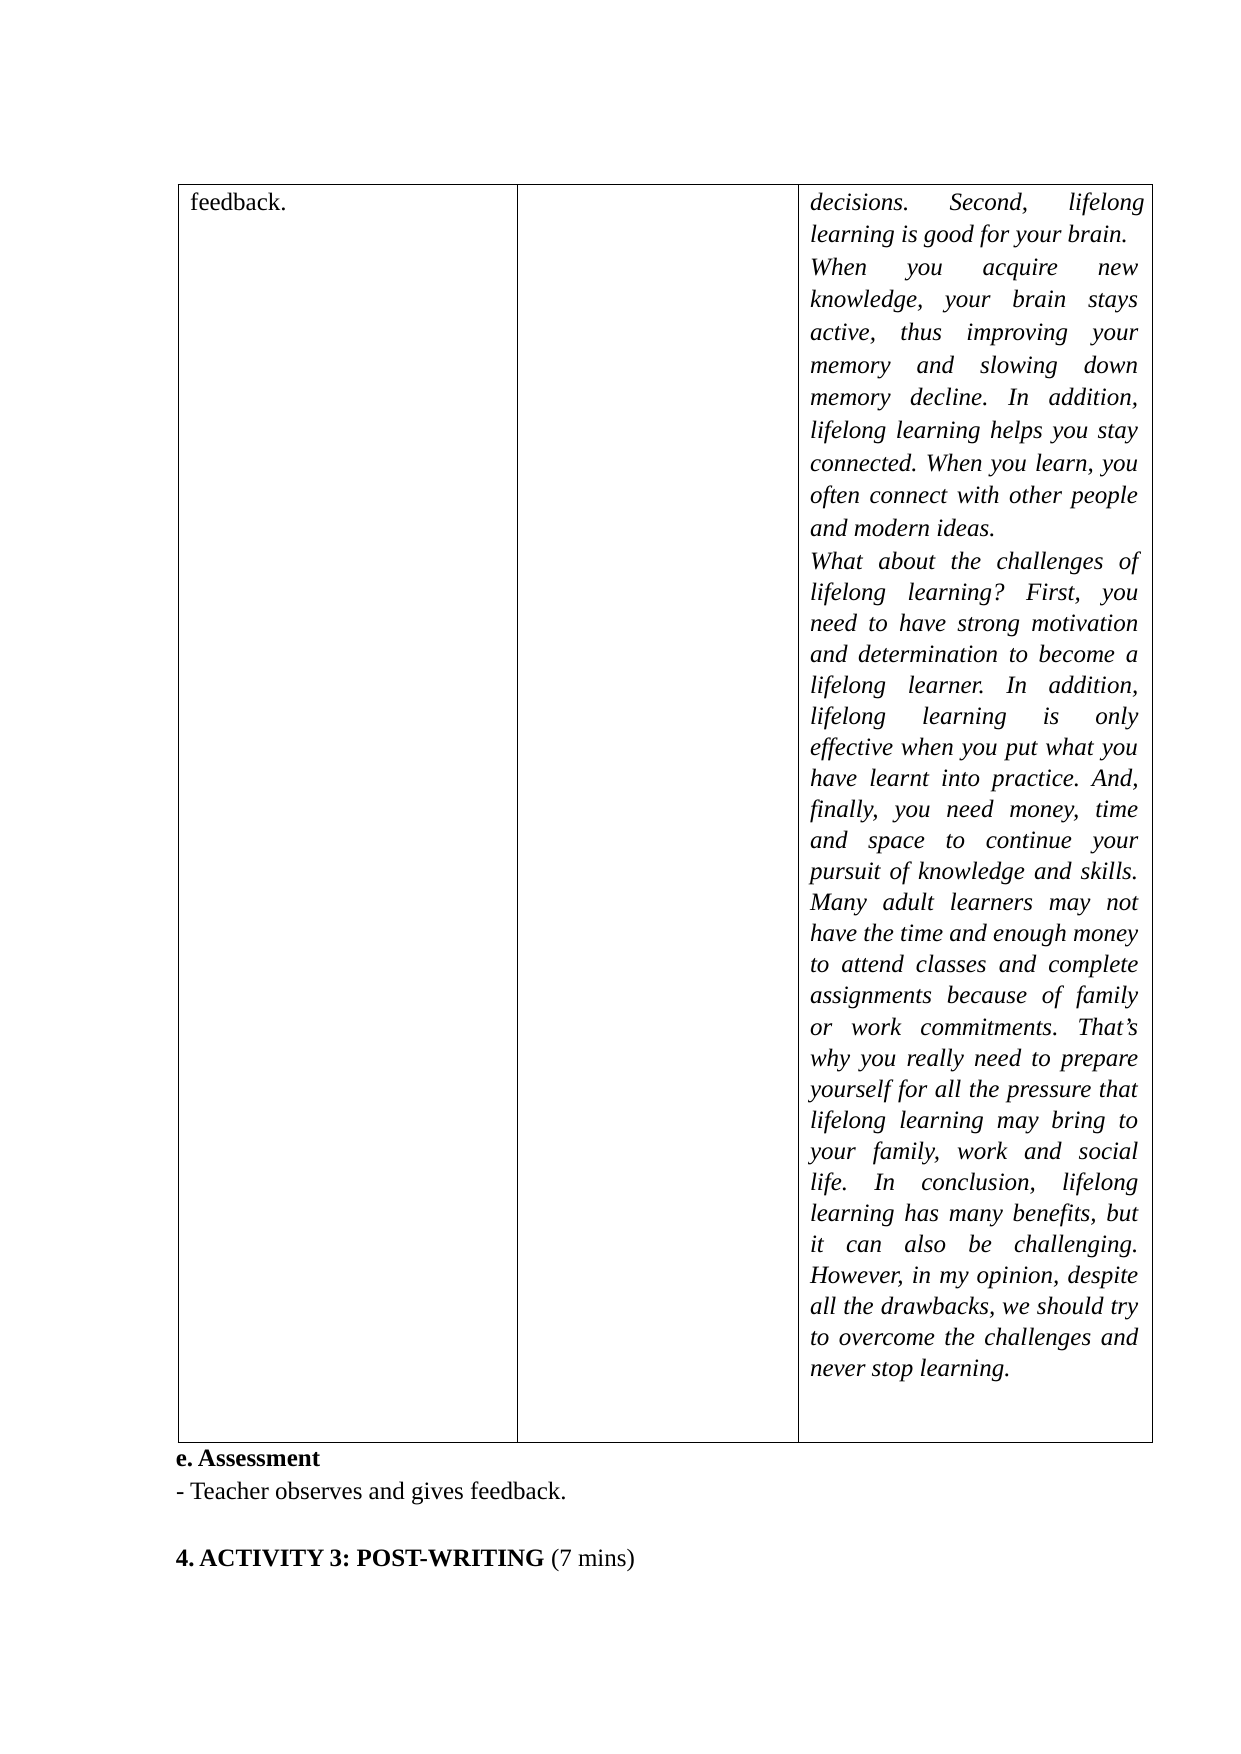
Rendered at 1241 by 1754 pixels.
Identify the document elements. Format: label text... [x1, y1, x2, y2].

text - Teacher observes and gives feedback. [176, 1476, 1152, 1504]
text 4. ACTIVITY 3: POST-WRITING (7 mins) [176, 1543, 1152, 1571]
table_cell decisions. Second, lifelong learning is good for your brain. When you acquire new knowledge, your brain stays active, thus improving your memory and slowing down memory decline. In addition, lifelong learning helps you stay connected. When you learn, you often connect with other people and modern ideas. What about the challenges of lifelong learning? First, you need to have strong motivation and determination to become a lifelong learner. In addition, lifelong learning is only effective when you put what you have learnt into practice. And, finally, you need money, time and space to continue your pursuit of knowledge and skills. Many adult learners may not have the time and enough money to attend classes and complete assignments because of family or work commitments. That’s why you really need to prepare yourself for all the pressure that lifelong learning may bring to your family, work and social life. In conclusion, lifelong learning has many benefits, but it can also be challenging. However, in my opinion, despite all the drawbacks, we should try to overcome the challenges and never stop learning. [799, 185, 1152, 1442]
table_cell [518, 185, 798, 1442]
table_cell feedback. [179, 185, 517, 1442]
text e. Assessment [176, 1443, 1152, 1472]
